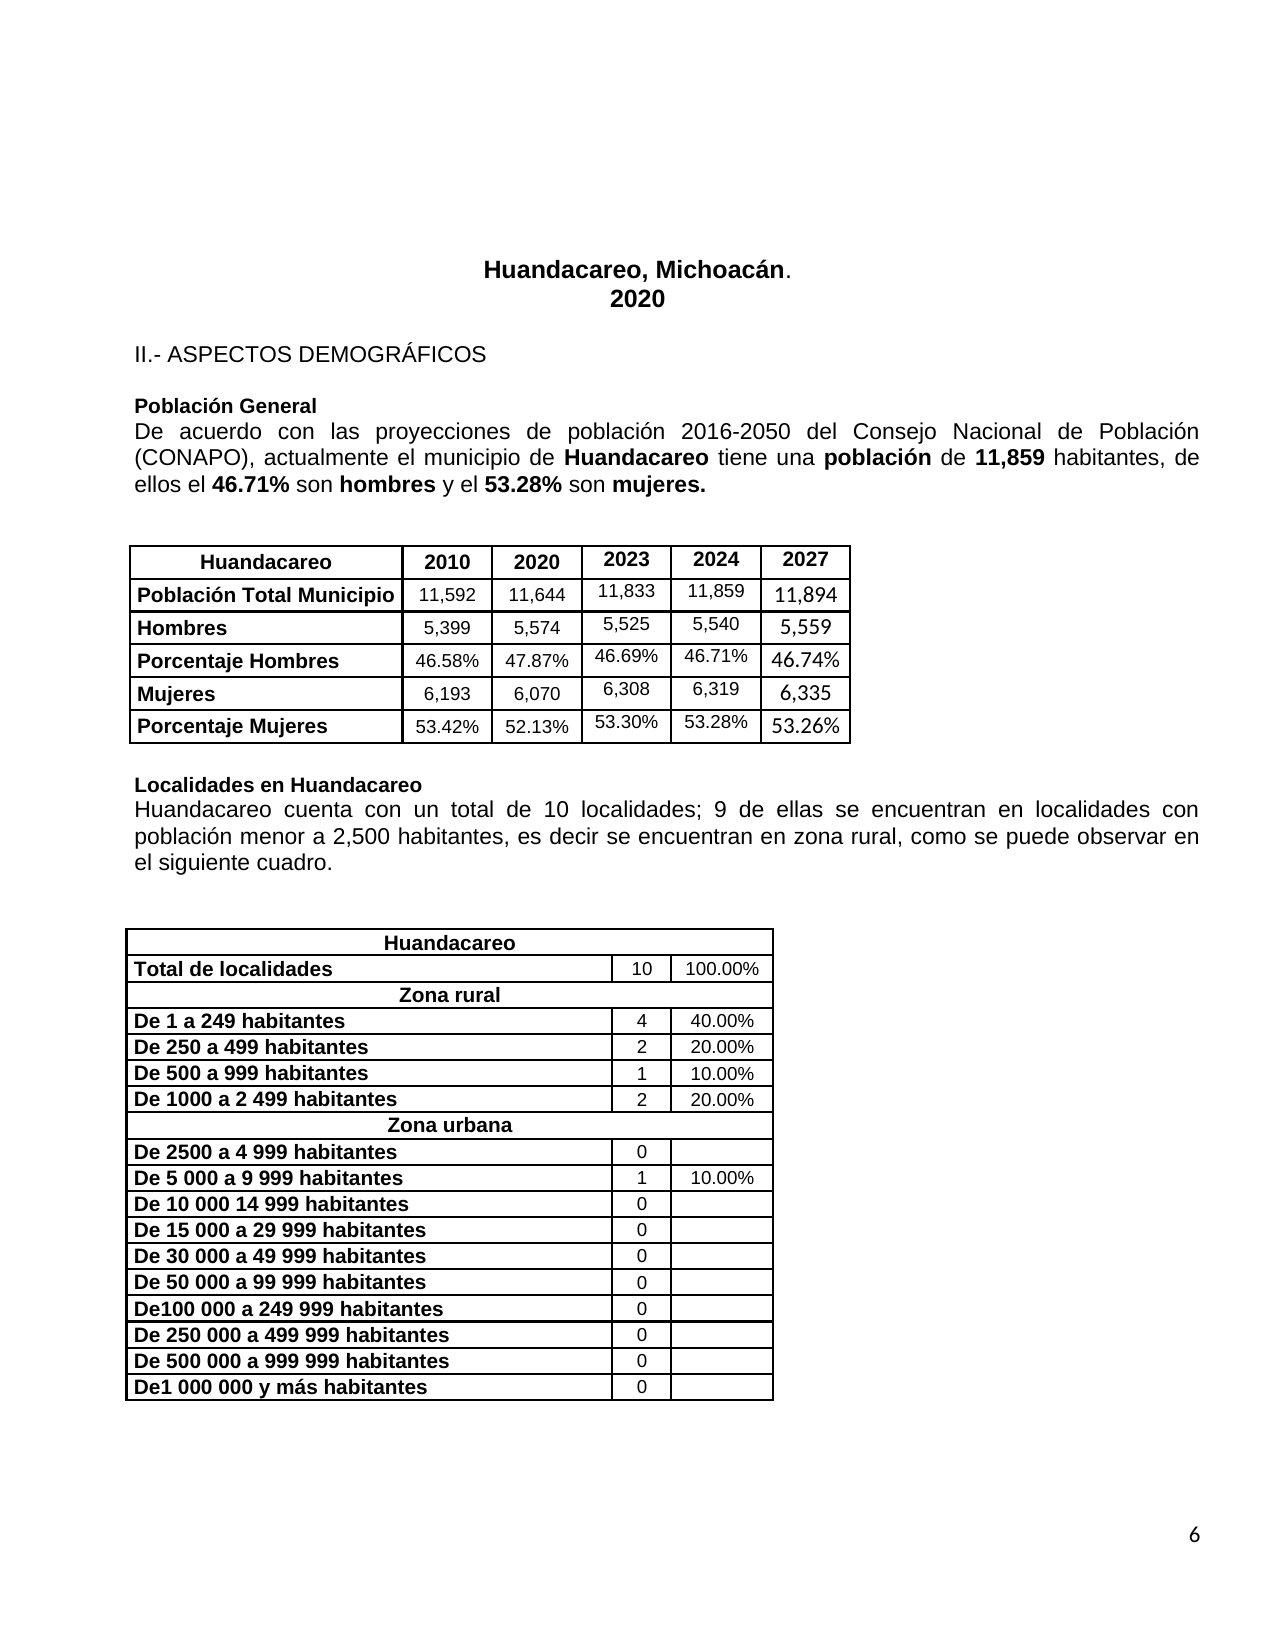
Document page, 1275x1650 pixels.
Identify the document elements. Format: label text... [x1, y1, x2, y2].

table_cell Porcentaje Hombres [131, 645, 401, 676]
table_cell 20.00% [672, 1087, 772, 1111]
table_cell [672, 1349, 772, 1373]
text Localidades en Huandacareo [134, 772, 1200, 796]
table_cell Hombres [131, 613, 401, 643]
table_cell [672, 1140, 772, 1163]
table_cell 11,859 [672, 580, 760, 610]
table_cell 2 [613, 1087, 670, 1111]
table_cell 47.87% [493, 645, 581, 676]
table_cell 52.13% [493, 711, 581, 742]
table_cell [672, 1192, 772, 1216]
table_cell De 500 000 a 999 999 habitantes [128, 1349, 611, 1373]
table_cell 40.00% [672, 1009, 772, 1033]
table_cell 2 [613, 1035, 670, 1059]
table_cell De 1 a 249 habitantes [128, 1009, 611, 1033]
table_cell 53.26% [762, 711, 849, 742]
table_cell 46.58% [404, 645, 491, 676]
table_cell 10.00% [672, 1061, 772, 1085]
table_cell Porcentaje Mujeres [131, 711, 401, 742]
table_cell 6,193 [404, 678, 491, 709]
table_cell 6,335 [762, 678, 849, 709]
table_cell 1 [613, 1166, 670, 1190]
table_cell 11,833 [583, 580, 670, 610]
table_cell 10 [613, 956, 670, 981]
table_cell De 250 000 a 499 999 habitantes [128, 1323, 611, 1347]
table_cell De 50 000 a 99 999 habitantes [128, 1270, 611, 1294]
table_cell 20.00% [672, 1035, 772, 1059]
text Huandacareo, Michoacán. [75, 255, 1200, 284]
table_cell De 5 000 a 9 999 habitantes [128, 1166, 611, 1190]
table_cell 5,574 [493, 613, 581, 643]
table_header Huandacareo [128, 930, 772, 954]
table_cell 0 [613, 1218, 670, 1242]
table_cell 0 [613, 1375, 670, 1399]
table_cell 0 [613, 1296, 670, 1320]
table_cell 0 [613, 1349, 670, 1373]
table_cell 53.30% [583, 711, 670, 742]
table_cell 5,525 [583, 613, 670, 643]
table_cell Zona urbana [128, 1113, 772, 1137]
text Población General [134, 394, 1200, 418]
table_cell 100.00% [672, 956, 772, 981]
table_cell [672, 1244, 772, 1268]
table_cell 0 [613, 1140, 670, 1163]
table_cell 53.42% [404, 711, 491, 742]
table_header 2010 [404, 547, 491, 578]
table_cell 1 [613, 1061, 670, 1085]
table_header 2024 [672, 547, 760, 578]
table_cell 0 [613, 1244, 670, 1268]
table_cell Zona rural [128, 983, 772, 1007]
table_cell [672, 1296, 772, 1320]
table_cell 53.28% [672, 711, 760, 742]
table_cell 46.69% [583, 645, 670, 676]
table_header 2027 [762, 547, 849, 578]
table_cell 4 [613, 1009, 670, 1033]
table_cell De 1000 a 2 499 habitantes [128, 1087, 611, 1111]
table_cell De 10 000 14 999 habitantes [128, 1192, 611, 1216]
table_cell Total de localidades [128, 956, 611, 981]
table_cell 5,399 [404, 613, 491, 643]
table_cell [672, 1323, 772, 1347]
table_cell De 500 a 999 habitantes [128, 1061, 611, 1085]
text 2020 [75, 284, 1200, 312]
table_cell 46.74% [762, 645, 849, 676]
table_cell 11,894 [762, 580, 849, 610]
table_cell De 15 000 a 29 999 habitantes [128, 1218, 611, 1242]
table_cell 11,592 [404, 580, 491, 610]
table_cell 6,070 [493, 678, 581, 709]
text De acuerdo con las proyecciones de población 2016-2050 del Consejo Nacional de Población (CONAPO), actualmente el municipio de Huandacareo tiene una población de 11,859 habitantes, de ellos el 46.71% son hombres y el 53.28% son mujeres. [134, 418, 1200, 497]
table_cell 5,540 [672, 613, 760, 643]
table_cell De 250 a 499 habitantes [128, 1035, 611, 1059]
table_cell 46.71% [672, 645, 760, 676]
table_cell 0 [613, 1270, 670, 1294]
table_cell De 2500 a 4 999 habitantes [128, 1140, 611, 1163]
table_cell 6,319 [672, 678, 760, 709]
table_cell 10.00% [672, 1166, 772, 1190]
table_cell 0 [613, 1323, 670, 1347]
table_cell [672, 1375, 772, 1399]
table_cell De100 000 a 249 999 habitantes [128, 1296, 611, 1320]
text II.- ASPECTOS DEMOGRÁFICOS [134, 341, 1200, 367]
table_header 2020 [493, 547, 581, 578]
table_cell 11,644 [493, 580, 581, 610]
table_cell Mujeres [131, 678, 401, 709]
table_header 2023 [583, 547, 670, 578]
table_cell 5,559 [762, 613, 849, 643]
text Huandacareo cuenta con un total de 10 localidades; 9 de ellas se encuentran en localidades con población menor a 2,500 habitantes, es decir se encuentran en zona rural, como se puede observar en el siguiente cuadro. [134, 796, 1200, 876]
table_header Huandacareo [131, 547, 401, 578]
table_cell [672, 1270, 772, 1294]
table_cell [672, 1218, 772, 1242]
table_cell De1 000 000 y más habitantes [128, 1375, 611, 1399]
table_cell Población Total Municipio [131, 580, 401, 610]
table_cell 0 [613, 1192, 670, 1216]
table_cell 6,308 [583, 678, 670, 709]
table_cell De 30 000 a 49 999 habitantes [128, 1244, 611, 1268]
